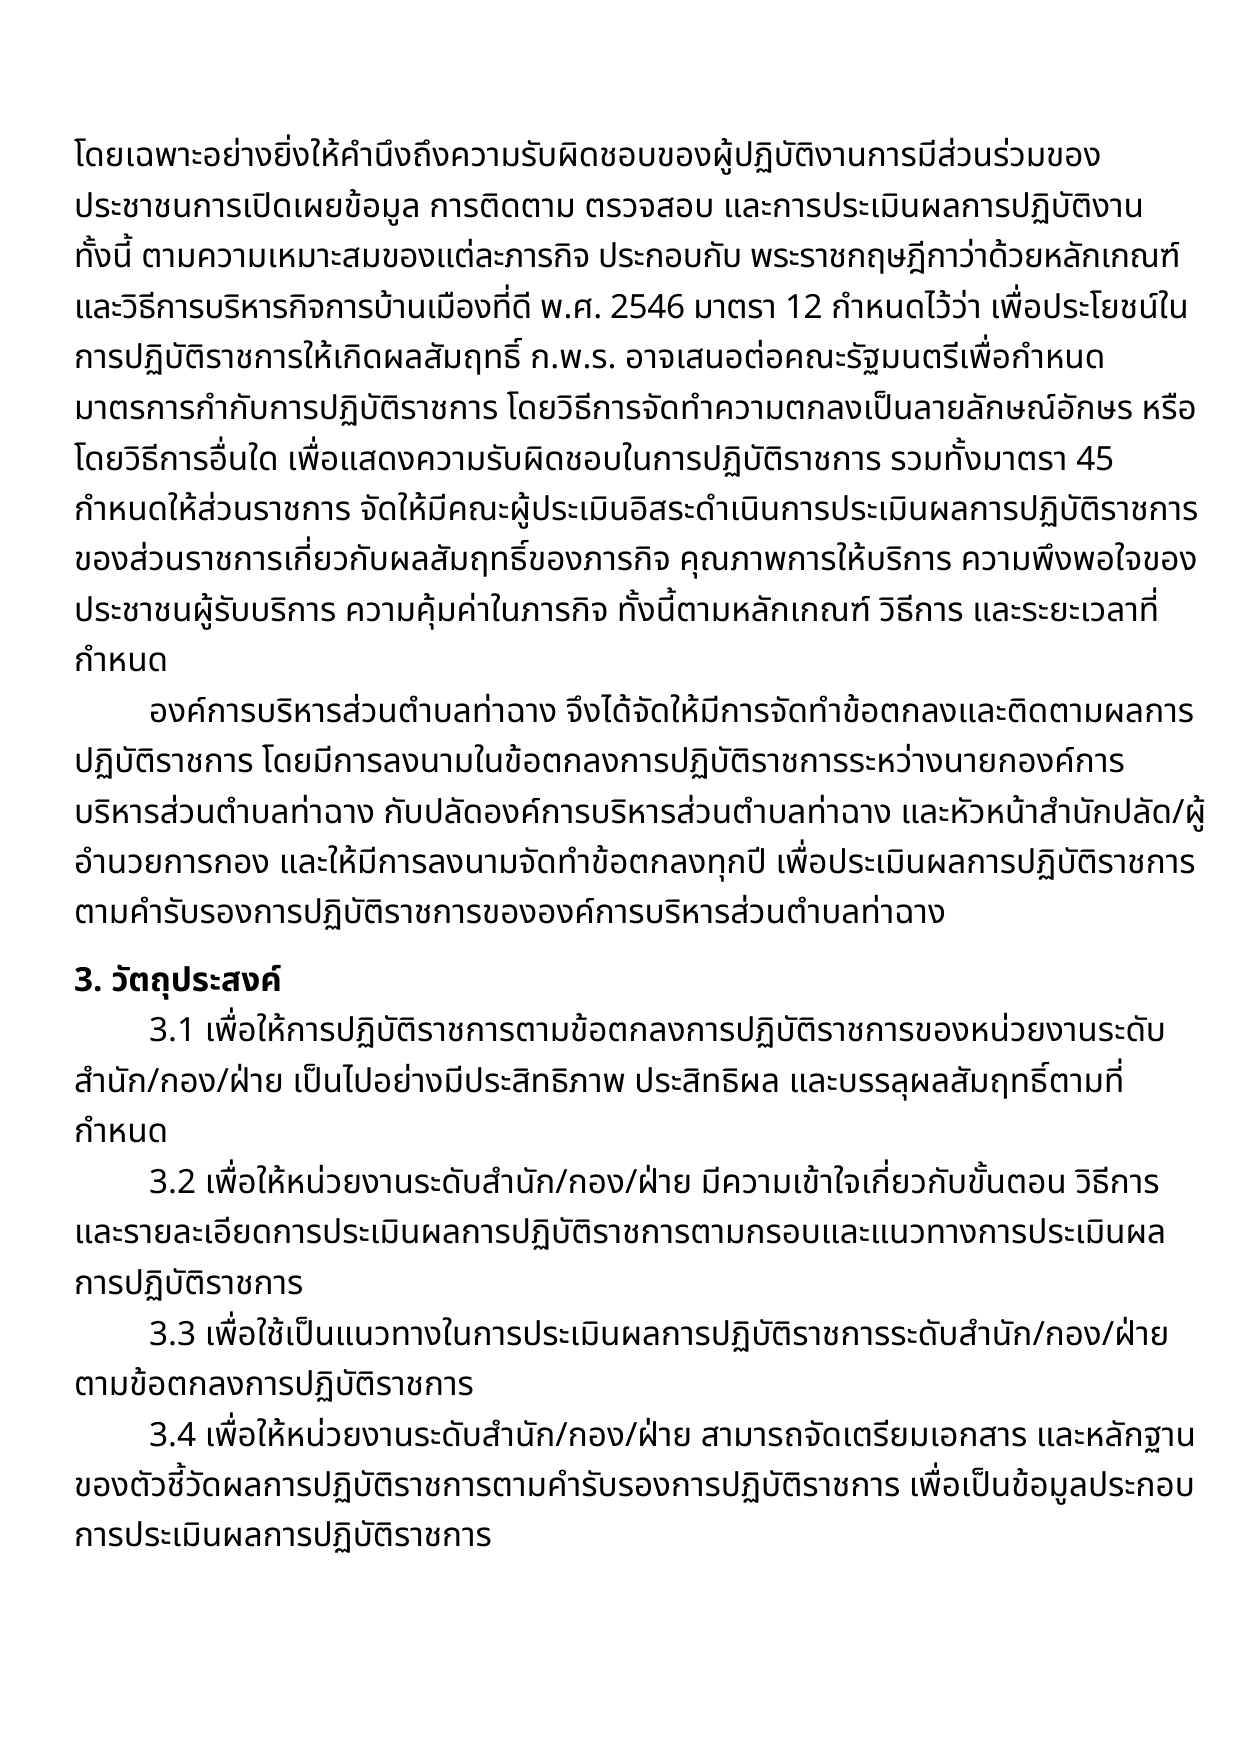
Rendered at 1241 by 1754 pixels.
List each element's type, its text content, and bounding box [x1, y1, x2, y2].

text 3.3 เพื่อใช้เป็นแนวทางในการประเมินผลการปฏิบัติราชการระดับสำนัก/กอง/ฝ่าย ตามข้อตกลงการปฏิบัติราชการ [74, 1309, 1211, 1410]
text 3.1 เพื่อให้การปฏิบัติราชการตามข้อตกลงการปฏิบัติราชการของหน่วยงานระดับสำนัก/กอง/ฝ่าย เป็นไปอย่างมีประสิทธิภาพ ประสิทธิผล และบรรลุผลสัมฤทธิ์ตามที่กำหนด [74, 1006, 1211, 1158]
text 3.2 เพื่อให้หน่วยงานระดับสำนัก/กอง/ฝ่าย มีความเข้าใจเกี่ยวกับขั้นตอน วิธีการ และรายละเอียดการประเมินผลการปฏิบัติราชการตามกรอบและแนวทางการประเมินผลการปฏิบัติราชการ [74, 1158, 1211, 1309]
text 3.4 เพื่อให้หน่วยงานระดับสำนัก/กอง/ฝ่าย สามารถจัดเตรียมเอกสาร และหลักฐานของตัวชี้วัดผลการปฏิบัติราชการตามคำรับรองการปฏิบัติราชการ เพื่อเป็นข้อมูลประกอบการประเมินผลการปฏิบัติราชการ [74, 1410, 1211, 1562]
text 3. วัตถุประสงค์ [74, 956, 1211, 1006]
text องค์การบริหารส่วนตำบลท่าฉาง จึงได้จัดให้มีการจัดทำข้อตกลงและติดตามผลการปฏิบัติราชการ โดยมีการลงนามในข้อตกลงการปฏิบัติราชการระหว่างนายกองค์การบริหารส่วนตำบลท่าฉาง กับปลัดองค์การบริหารส่วนตำบลท่าฉาง และหัวหน้าสำนักปลัด/ผู้อำนวยการกอง และให้มีการลงนามจัดทำข้อตกลงทุกปี เพื่อประเมินผลการปฏิบัติราชการตามคำรับรองการปฏิบัติราชการขององค์การบริหารส่วนตำบลท่าฉาง [74, 687, 1211, 939]
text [74, 131, 1211, 687]
